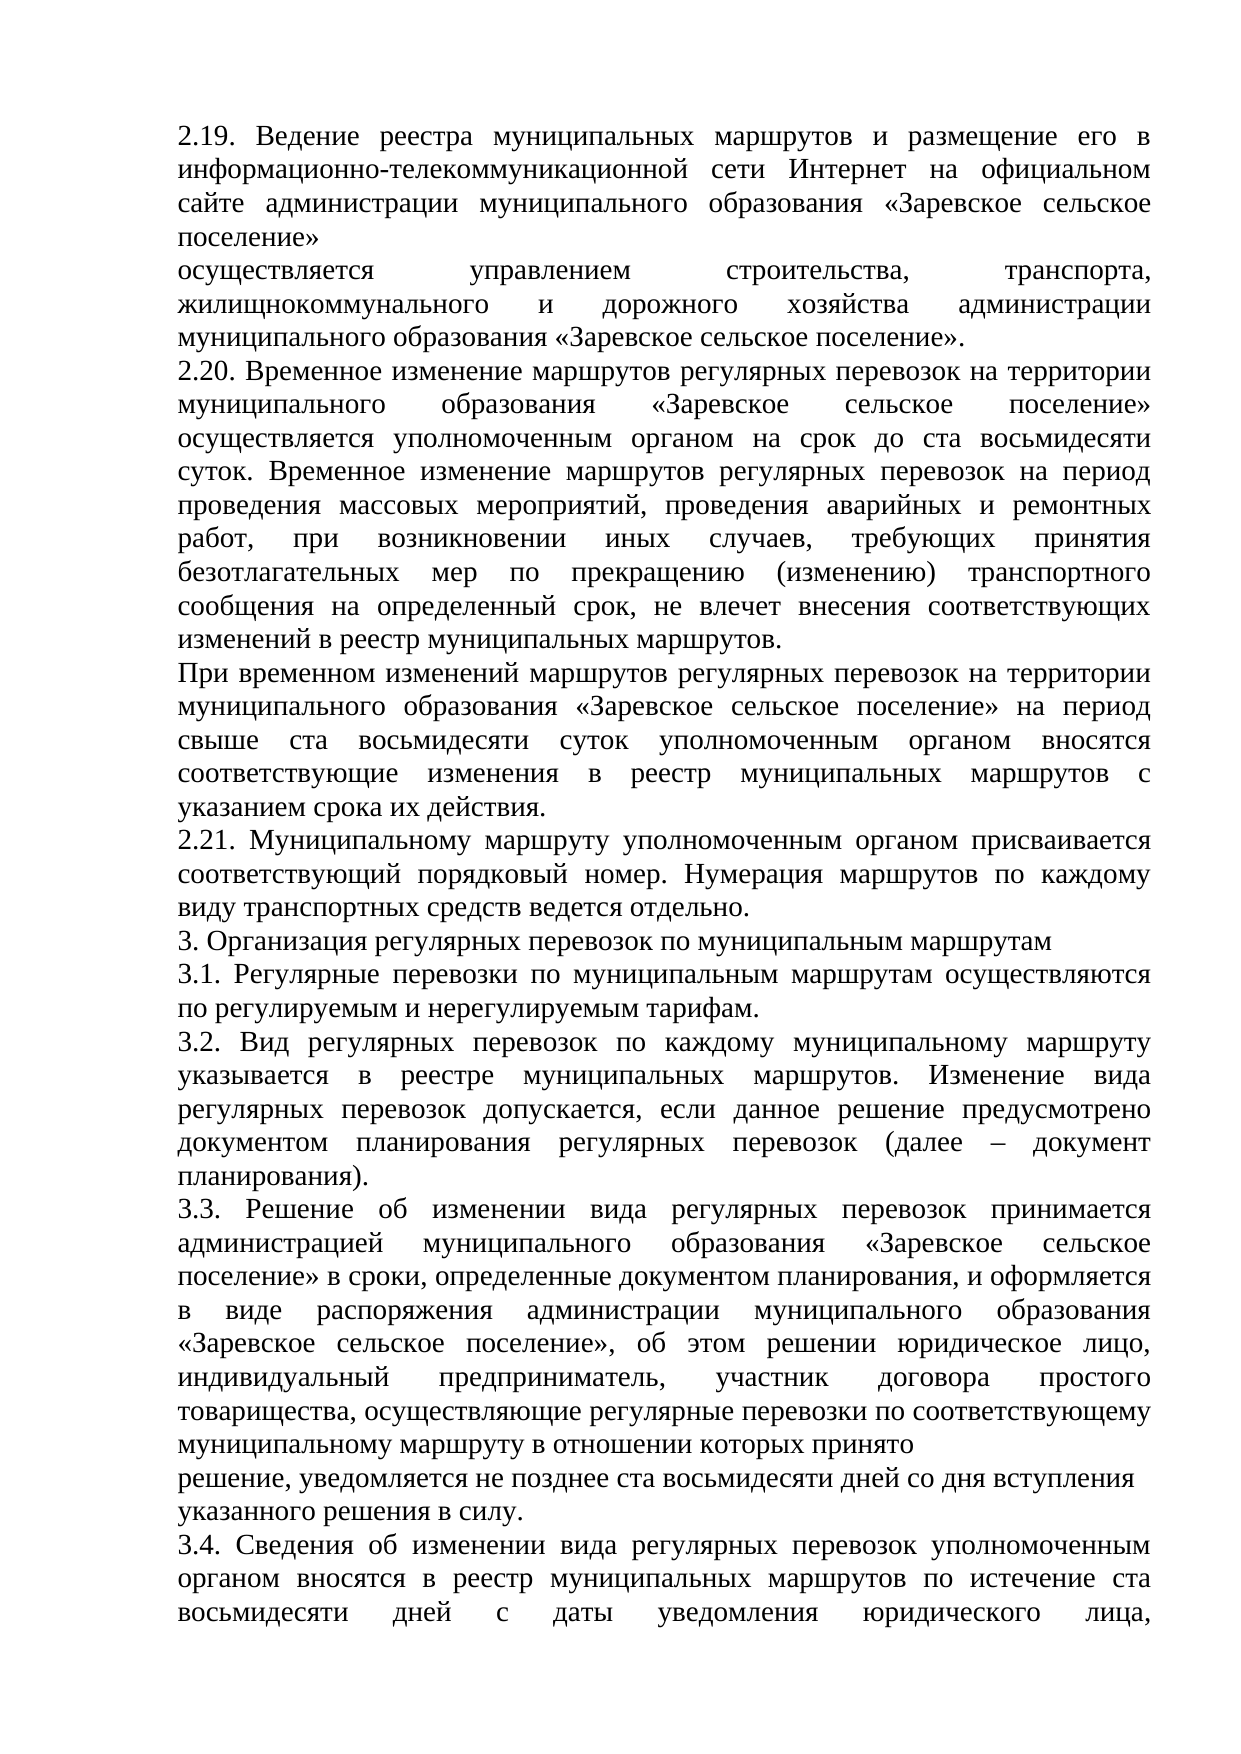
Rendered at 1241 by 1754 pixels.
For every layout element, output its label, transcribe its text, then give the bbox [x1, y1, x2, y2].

text 3.2. Вид регулярных перевозок по каждому муниципальному маршруту указывается в реестре муниципальных маршрутов. Изменение вида регулярных перевозок допускается, если данное решение предусмотрено документом планирования регулярных перевозок (далее – документ планирования). [177, 1024, 1152, 1191]
text решение, уведомляется не позднее ста восьмидесяти дней со дня вступления [177, 1460, 1152, 1493]
text При временном изменений маршрутов регулярных перевозок на территории муниципального образования «Заревское сельское поселение» на период свыше ста восьмидесяти суток уполномоченным органом вносятся соответствующие изменения в реестр муниципальных маршрутов с указанием срока их действия. [177, 655, 1152, 822]
text 2.21. Муниципальному маршруту уполномоченным органом присваивается соответствующий порядковый номер. Нумерация маршрутов по каждому виду транспортных средств ведется отдельно. [177, 822, 1152, 923]
text 2.19. Ведение реестра муниципальных маршрутов и размещение его в информационно-телекоммуникационной сети Интернет на официальном сайте администрации муниципального образования «Заревское сельское поселение» [177, 118, 1152, 252]
text 2.20. Временное изменение маршрутов регулярных перевозок на территории муниципального образования «Заревское сельское поселение» осуществляется уполномоченным органом на срок до ста восьмидесяти суток. Временное изменение маршрутов регулярных перевозок на период проведения массовых мероприятий, проведения аварийных и ремонтных работ, при возникновении иных случаев, требующих принятия безотлагательных мер по прекращению (изменению) транспортного сообщения на определенный срок, не влечет внесения соответствующих изменений в реестр муниципальных маршрутов. [177, 353, 1152, 655]
text указанного решения в силу. [177, 1493, 1152, 1527]
text осуществляется управлением строительства, транспорта, жилищнокоммунального и дорожного хозяйства администрации муниципального образования «Заревское сельское поселение». [177, 252, 1152, 353]
text 3.3. Решение об изменении вида регулярных перевозок принимается администрацией муниципального образования «Заревское сельское поселение» в сроки, определенные документом планирования, и оформляется в виде распоряжения администрации муниципального образования «Заревское сельское поселение», об этом решении юридическое лицо, индивидуальный предприниматель, участник договора простого товарищества, осуществляющие регулярные перевозки по соответствующему муниципальному маршруту в отношении которых принято [177, 1191, 1152, 1460]
text 3. Организация регулярных перевозок по муниципальным маршрутам [177, 923, 1152, 957]
text 3.1. Регулярные перевозки по муниципальным маршрутам осуществляются по регулируемым и нерегулируемым тарифам. [177, 957, 1152, 1024]
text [177, 1527, 1152, 1627]
